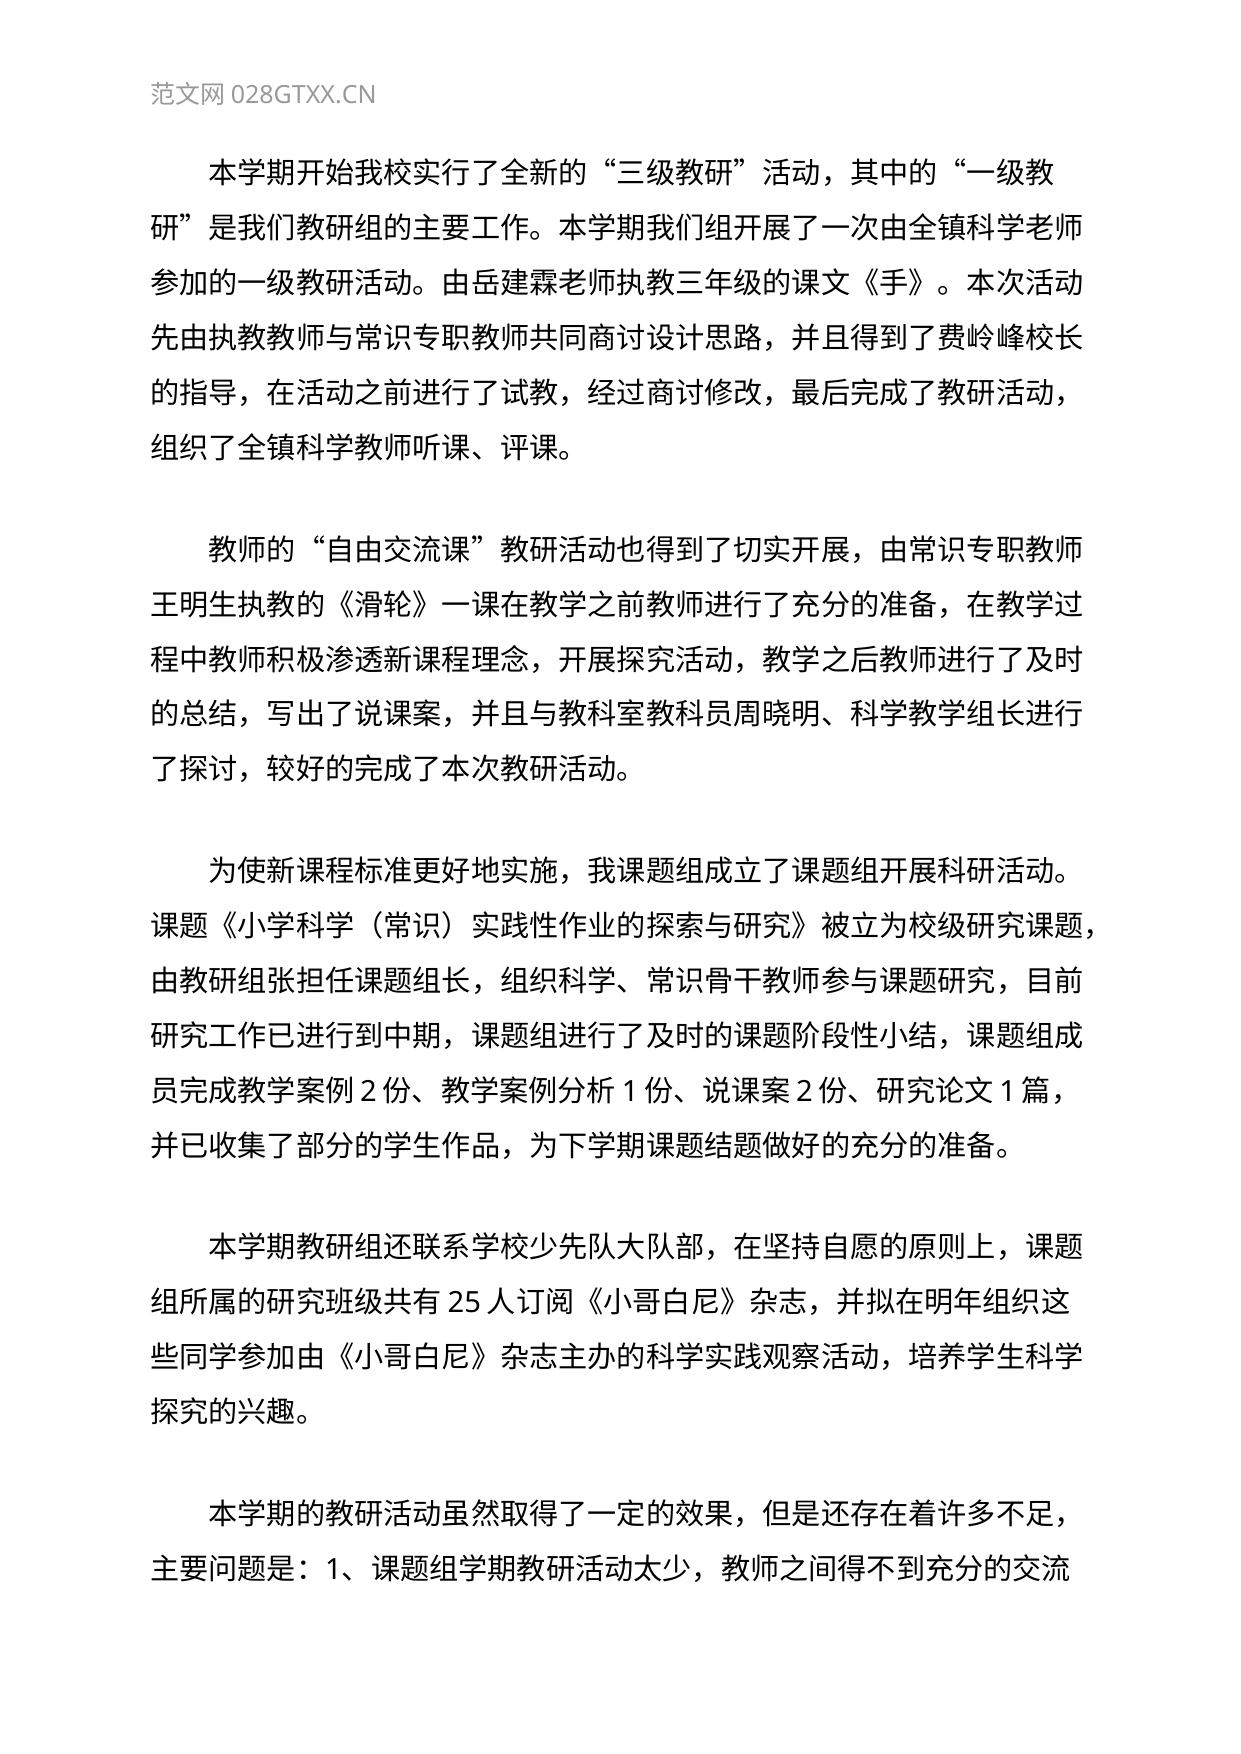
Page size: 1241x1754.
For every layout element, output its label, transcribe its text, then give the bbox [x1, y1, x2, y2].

text 本学期开始我校实行了全新的“三级教研”活动，其中的“一级教研”是我们教研组的主要工作。本学期我们组开展了一次由全镇科学老师参加的一级教研活动。由岳建霖老师执教三年级的课文《手》。本次活动先由执教教师与常识专职教师共同商讨设计思路，并且得到了费岭峰校长的指导，在活动之前进行了试教，经过商讨修改，最后完成了教研活动，组织了全镇科学教师听课、评课。 [150, 150, 1090, 467]
text 教师的“自由交流课”教研活动也得到了切实开展，由常识专职教师王明生执教的《滑轮》一课在教学之前教师进行了充分的准备，在教学过程中教师积极渗透新课程理念，开展探究活动，教学之后教师进行了及时的总结，写出了说课案，并且与教科室教科员周晓明、科学教学组长进行了探讨，较好的完成了本次教研活动。 [150, 526, 1090, 788]
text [150, 1491, 1090, 1588]
text 本学期教研组还联系学校少先队大队部，在坚持自愿的原则上，课题组所属的研究班级共有25人订阅《小哥白尼》杂志，并拟在明年组织这些同学参加由《小哥白尼》杂志主办的科学实践观察活动，培养学生科学探究的兴趣。 [150, 1224, 1090, 1431]
text 为使新课程标准更好地实施，我课题组成立了课题组开展科研活动。课题《小学科学（常识）实践性作业的探索与研究》被立为校级研究课题，由教研组张担任课题组长，组织科学、常识骨干教师参与课题研究，目前研究工作已进行到中期，课题组进行了及时的课题阶段性小结，课题组成员完成教学案例2份、教学案例分析1份、说课案2份、研究论文1篇，并已收集了部分的学生作品，为下学期课题结题做好的充分的准备。 [150, 848, 1090, 1164]
